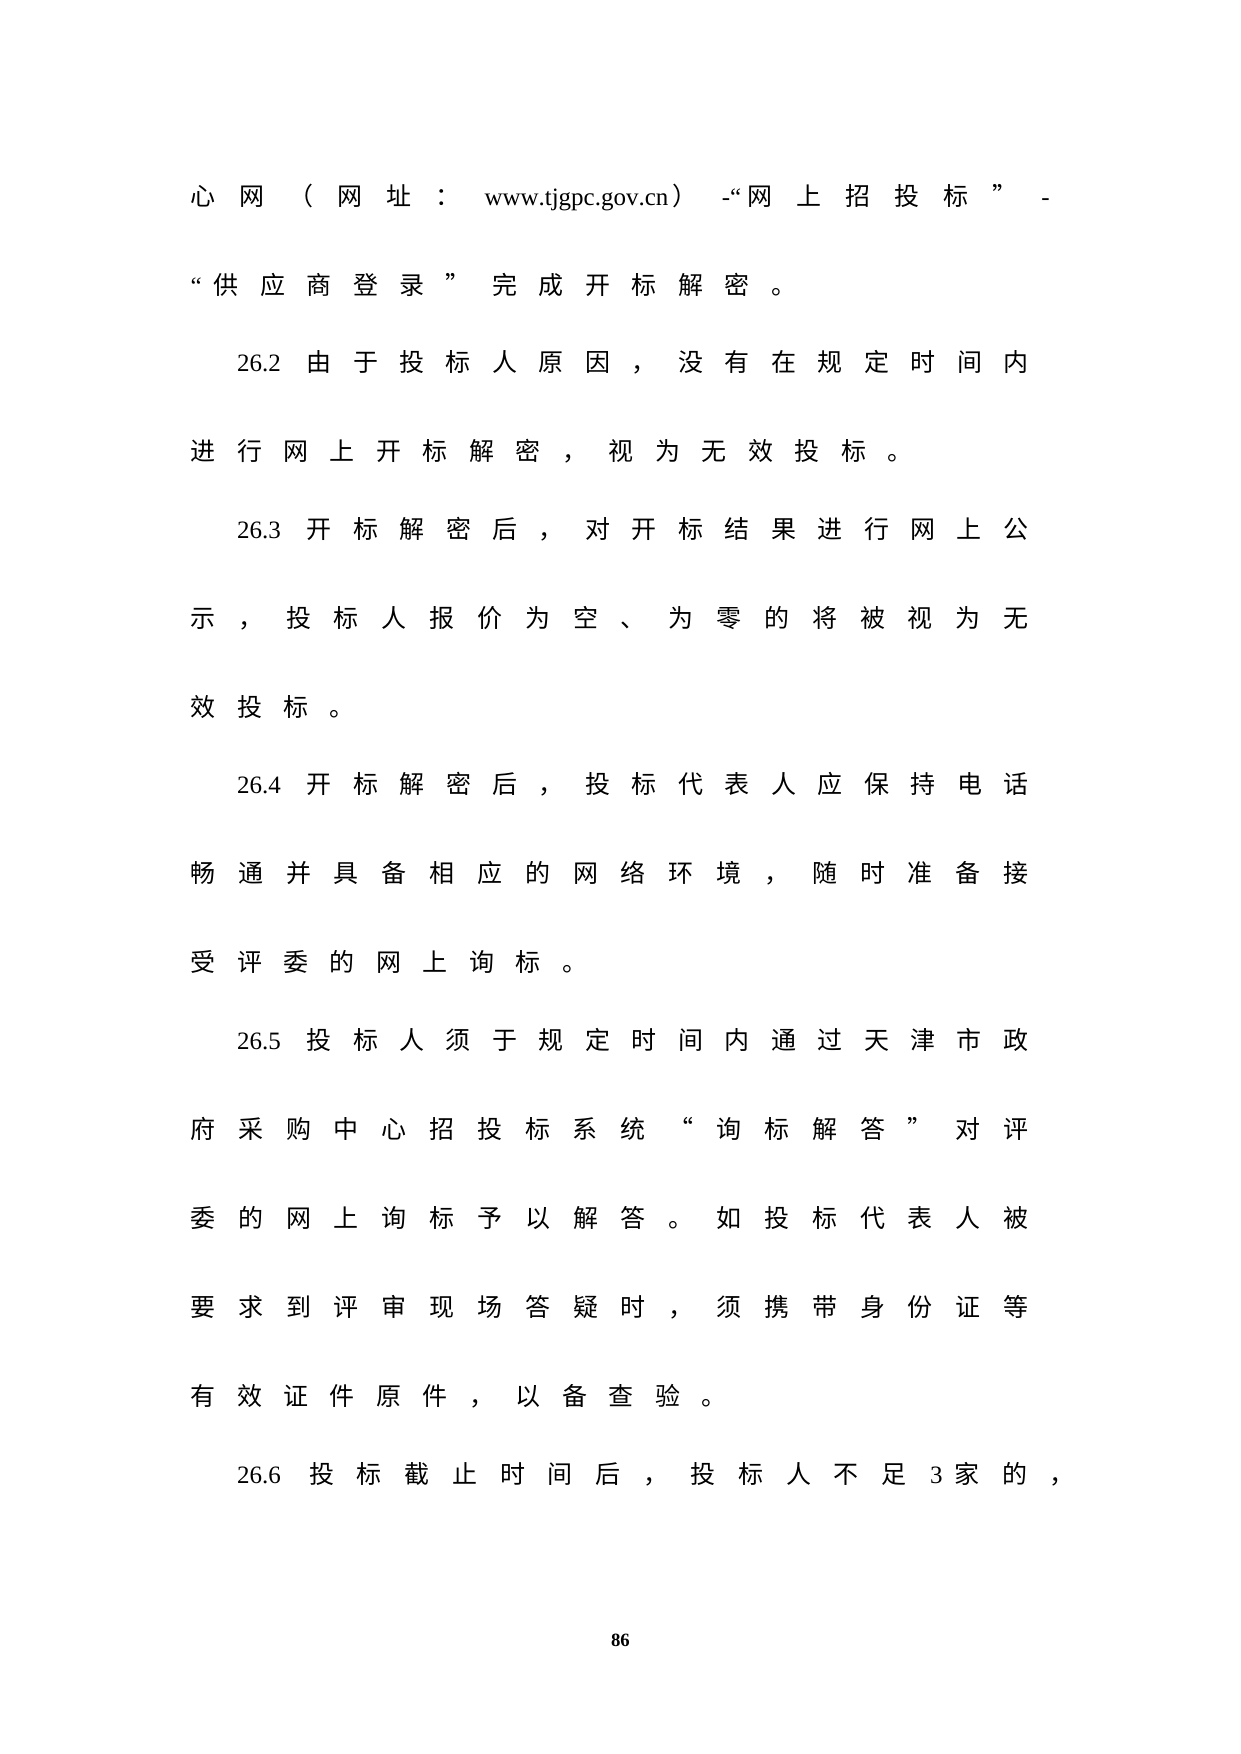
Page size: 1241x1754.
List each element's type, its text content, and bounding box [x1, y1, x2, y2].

text 26.4 开标解密后，投标代表人应保持电话畅通并具备相应的网络环境，随时准备接受评委的网上询标。 [190, 753, 1050, 991]
text 26.5 投标人须于规定时间内通过天津市政府采购中心招投标系统“询标解答”对评委的网上询标予以解答。如投标代表人被要求到评审现场答疑时，须携带身份证等有效证件原件，以备查验。 [190, 1009, 1050, 1424]
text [190, 1443, 1050, 1502]
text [190, 164, 1050, 313]
text 26.2 由于投标人原因，没有在规定时间内进行网上开标解密，视为无效投标。 [190, 331, 1050, 479]
text 26.3 开标解密后，对开标结果进行网上公示，投标人报价为空、为零的将被视为无效投标。 [190, 498, 1050, 735]
